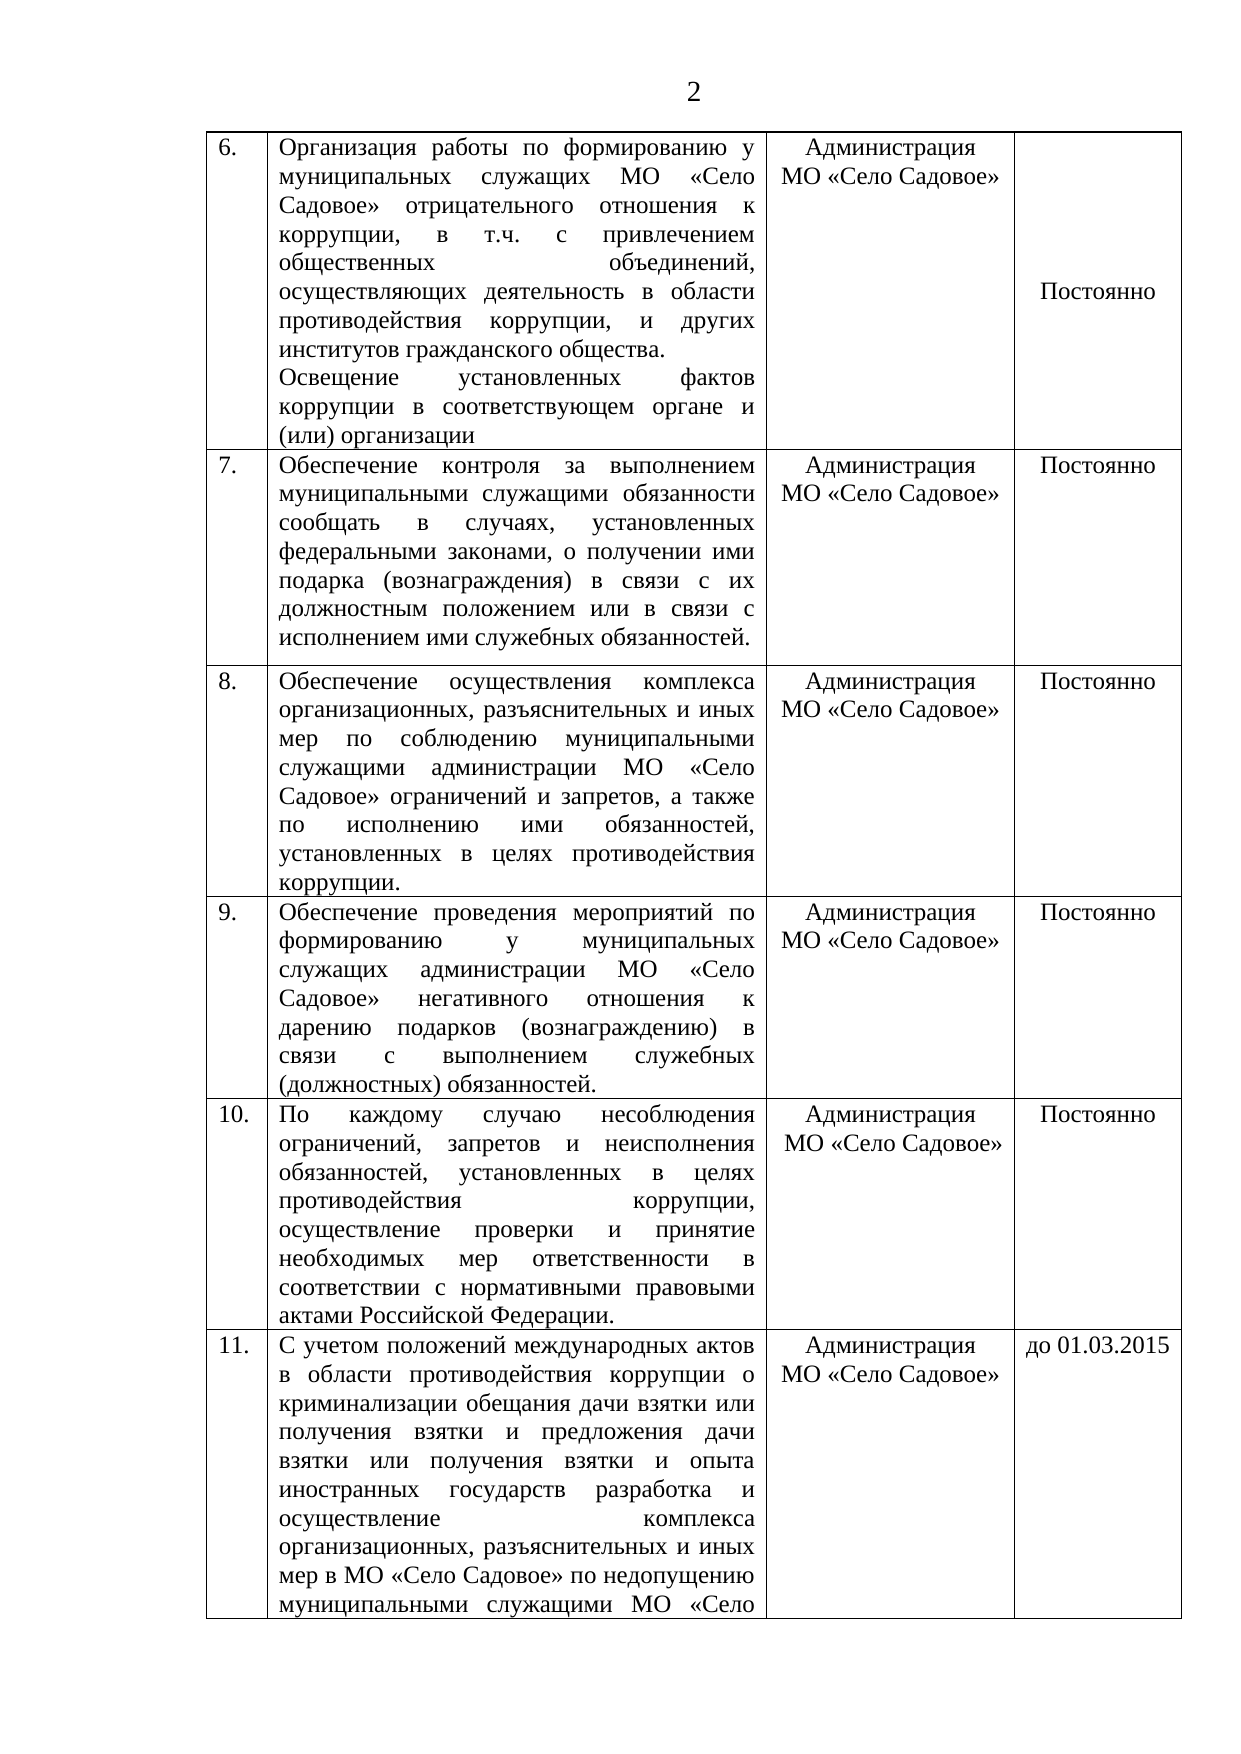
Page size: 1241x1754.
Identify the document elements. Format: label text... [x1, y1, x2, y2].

table_cell Администрация МО «Село Садовое» [767, 897, 1014, 1098]
table_cell Администрация МО «Село Садовое» [767, 1099, 1014, 1329]
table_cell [767, 1330, 1014, 1618]
table_cell Администрация МО «Село Садовое» [767, 666, 1014, 896]
table_cell 11. [207, 1330, 267, 1618]
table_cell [268, 1330, 766, 1618]
table_cell Постоянно [1015, 897, 1181, 1098]
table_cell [767, 133, 1014, 449]
table_cell Обеспечение контроля за выполнением муниципальными служащими обязанности сообщать в случаях, установленных федеральными законами, о получении ими подарка (вознаграждения) в связи с их должностным положением или в связи с исполнением ими служебных обязанностей. [268, 450, 766, 665]
table_cell 6. [207, 133, 267, 449]
table_cell 8. [207, 666, 267, 896]
table_cell 10. [207, 1099, 267, 1329]
table_cell По каждому случаю несоблюдения ограничений, запретов и неисполнения обязанностей, установленных в целях противодействия коррупции, осуществление проверки и принятие необходимых мер ответственности в соответствии с нормативными правовыми актами Российской Федерации. [268, 1099, 766, 1329]
table_cell Обеспечение проведения мероприятий по формированию у муниципальных служащих администрации МО «Село Садовое» негативного отношения к дарению подарков (вознаграждению) в связи с выполнением служебных (должностных) обязанностей. [268, 897, 766, 1098]
table_cell Постоянно [1015, 666, 1181, 896]
table_cell Постоянно [1015, 1099, 1181, 1329]
table_cell Организация работы по формированию у муниципальных служащих МО «Село Садовое» отрицательного отношения к коррупции, в т.ч. с привлечением общественных объединений, осуществляющих деятельность в области противодействия коррупции, и других институтов гражданского общества. Освещение установленных фактов коррупции в соответствующем органе и (или) организации [268, 133, 766, 449]
table_cell Администрация МО «Село Садовое» [767, 450, 1014, 665]
table_cell Обеспечение осуществления комплекса организационных, разъяснительных и иных мер по соблюдению муниципальными служащими администрации МО «Село Садовое» ограничений и запретов, а также по исполнению ими обязанностей, установленных в целях противодействия коррупции. [268, 666, 766, 896]
table_cell Постоянно [1015, 133, 1181, 449]
table_cell 9. [207, 897, 267, 1098]
table_cell Постоянно [1015, 450, 1181, 665]
table_cell 7. [207, 450, 267, 665]
table_cell до 01.03.2015 [1015, 1330, 1181, 1618]
